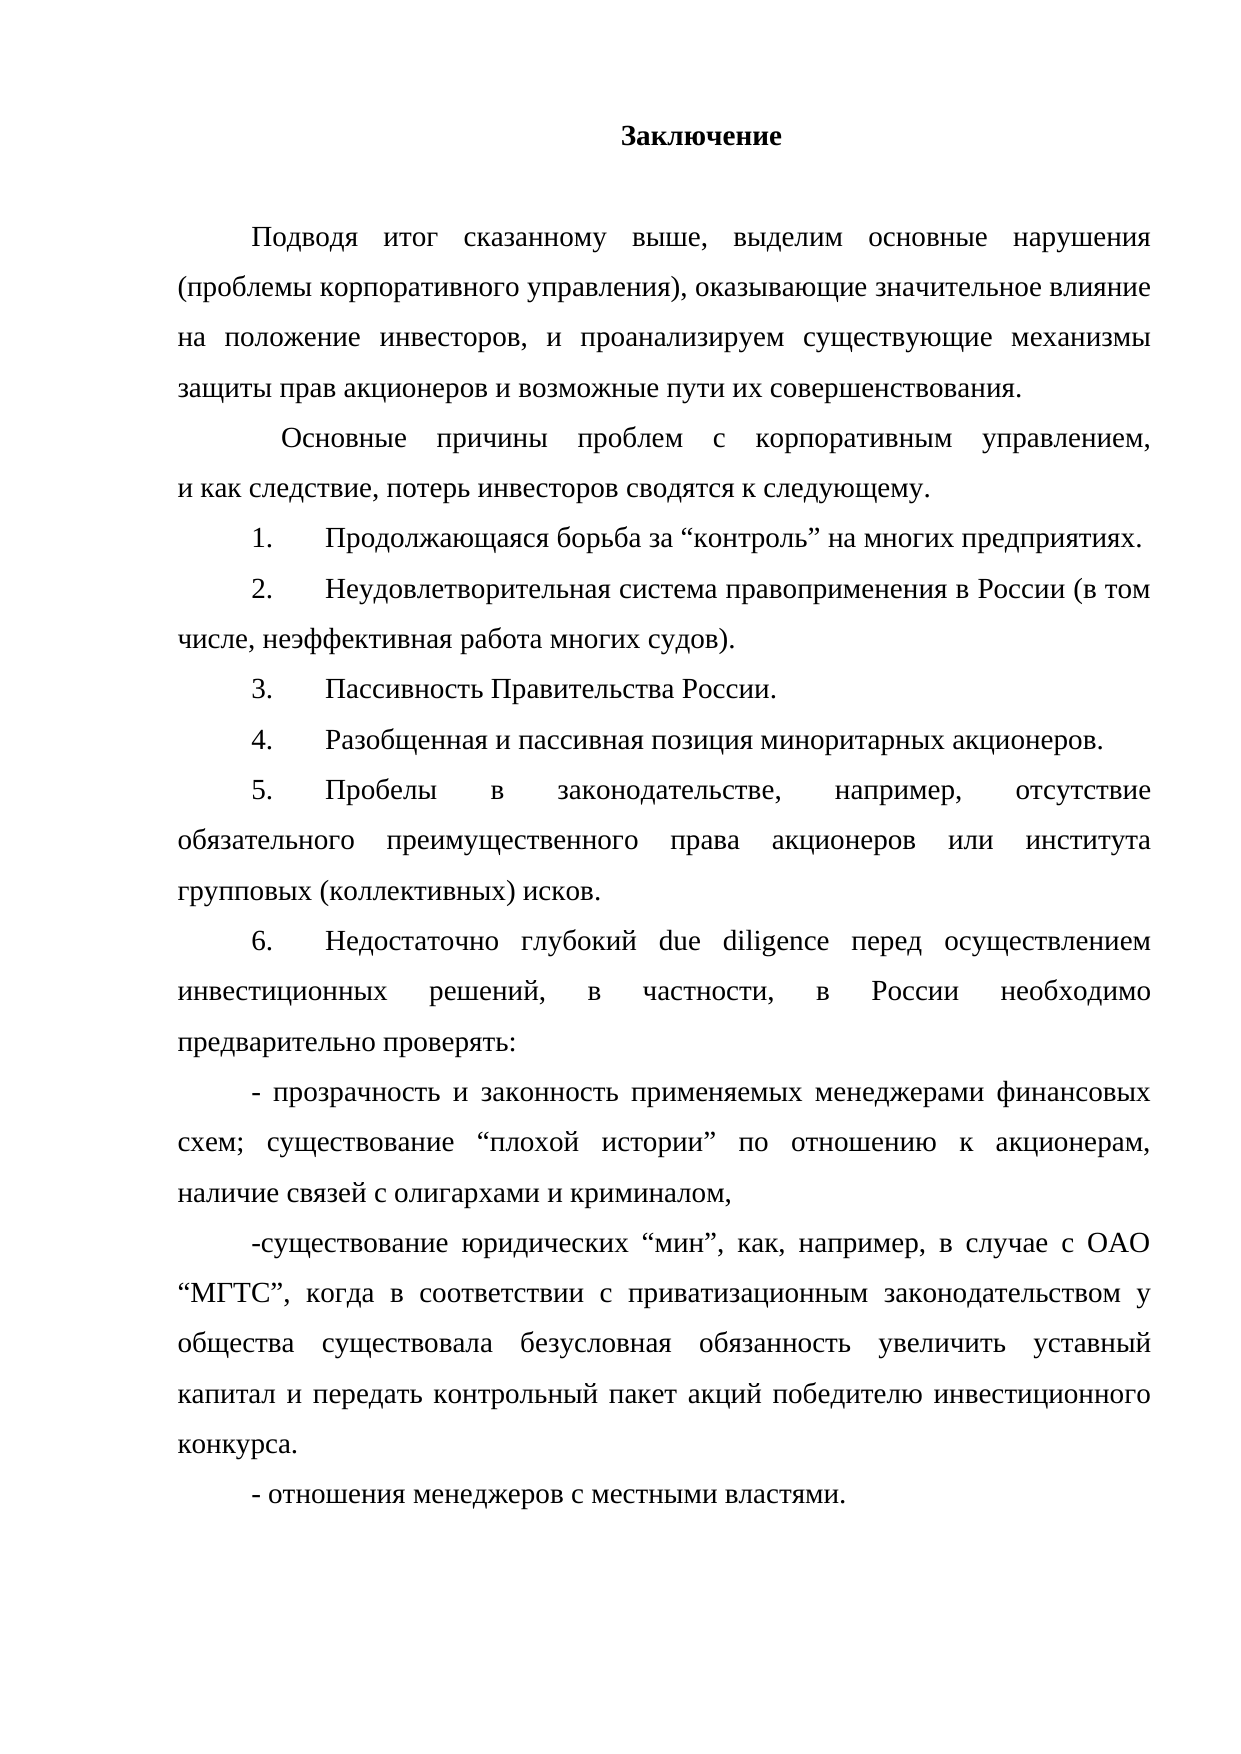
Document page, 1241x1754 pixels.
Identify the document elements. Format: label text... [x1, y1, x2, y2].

text - прозрачность и законность применяемых менеджерами финансовых схем; существование “плохой истории” по отношению к акционерам, наличие связей с олигархами и криминалом, [177, 1074, 1152, 1208]
list Неудовлетворительная система правоприменения в России (в том числе, неэффективная работа многих судов). [177, 571, 1152, 655]
text - отношения менеджеров с местными властями. [177, 1477, 1152, 1510]
list Пробелы в законодательстве, например, отсутствие обязательного преимущественного права акционеров или института групповых (коллективных) исков. [177, 772, 1152, 906]
list Разобщенная и пассивная позиция миноритарных акционеров. [177, 722, 1152, 755]
list Недостаточно глубокий due diligence перед осуществлением инвестиционных решений, в частности, в России необходимо предварительно проверять: [177, 923, 1152, 1057]
list Пассивность Правительства России. [177, 672, 1152, 705]
text -существование юридических “мин”, как, например, в случае с ОАО “МГТС”, когда в соответствии с приватизационным законодательством у общества существовала безусловная обязанность увеличить уставный капитал и передать контрольный пакет акций победителю инвестиционного конкурса. [177, 1225, 1152, 1460]
text Подводя итог сказанному выше, выделим основные нарушения (проблемы корпоративного управления), оказывающие значительное влияние на положение инвесторов, и проанализируем существующие механизмы защиты прав акционеров и возможные пути их совершенствования. [177, 219, 1152, 403]
text Основные причины проблем с корпоративным управлением, и как следствие, потерь инвесторов сводятся к следующему. [177, 420, 1152, 504]
list Продолжающаяся борьба за “контроль” на многих предприятиях. [177, 521, 1152, 554]
subtitle Заключение [177, 118, 1152, 152]
